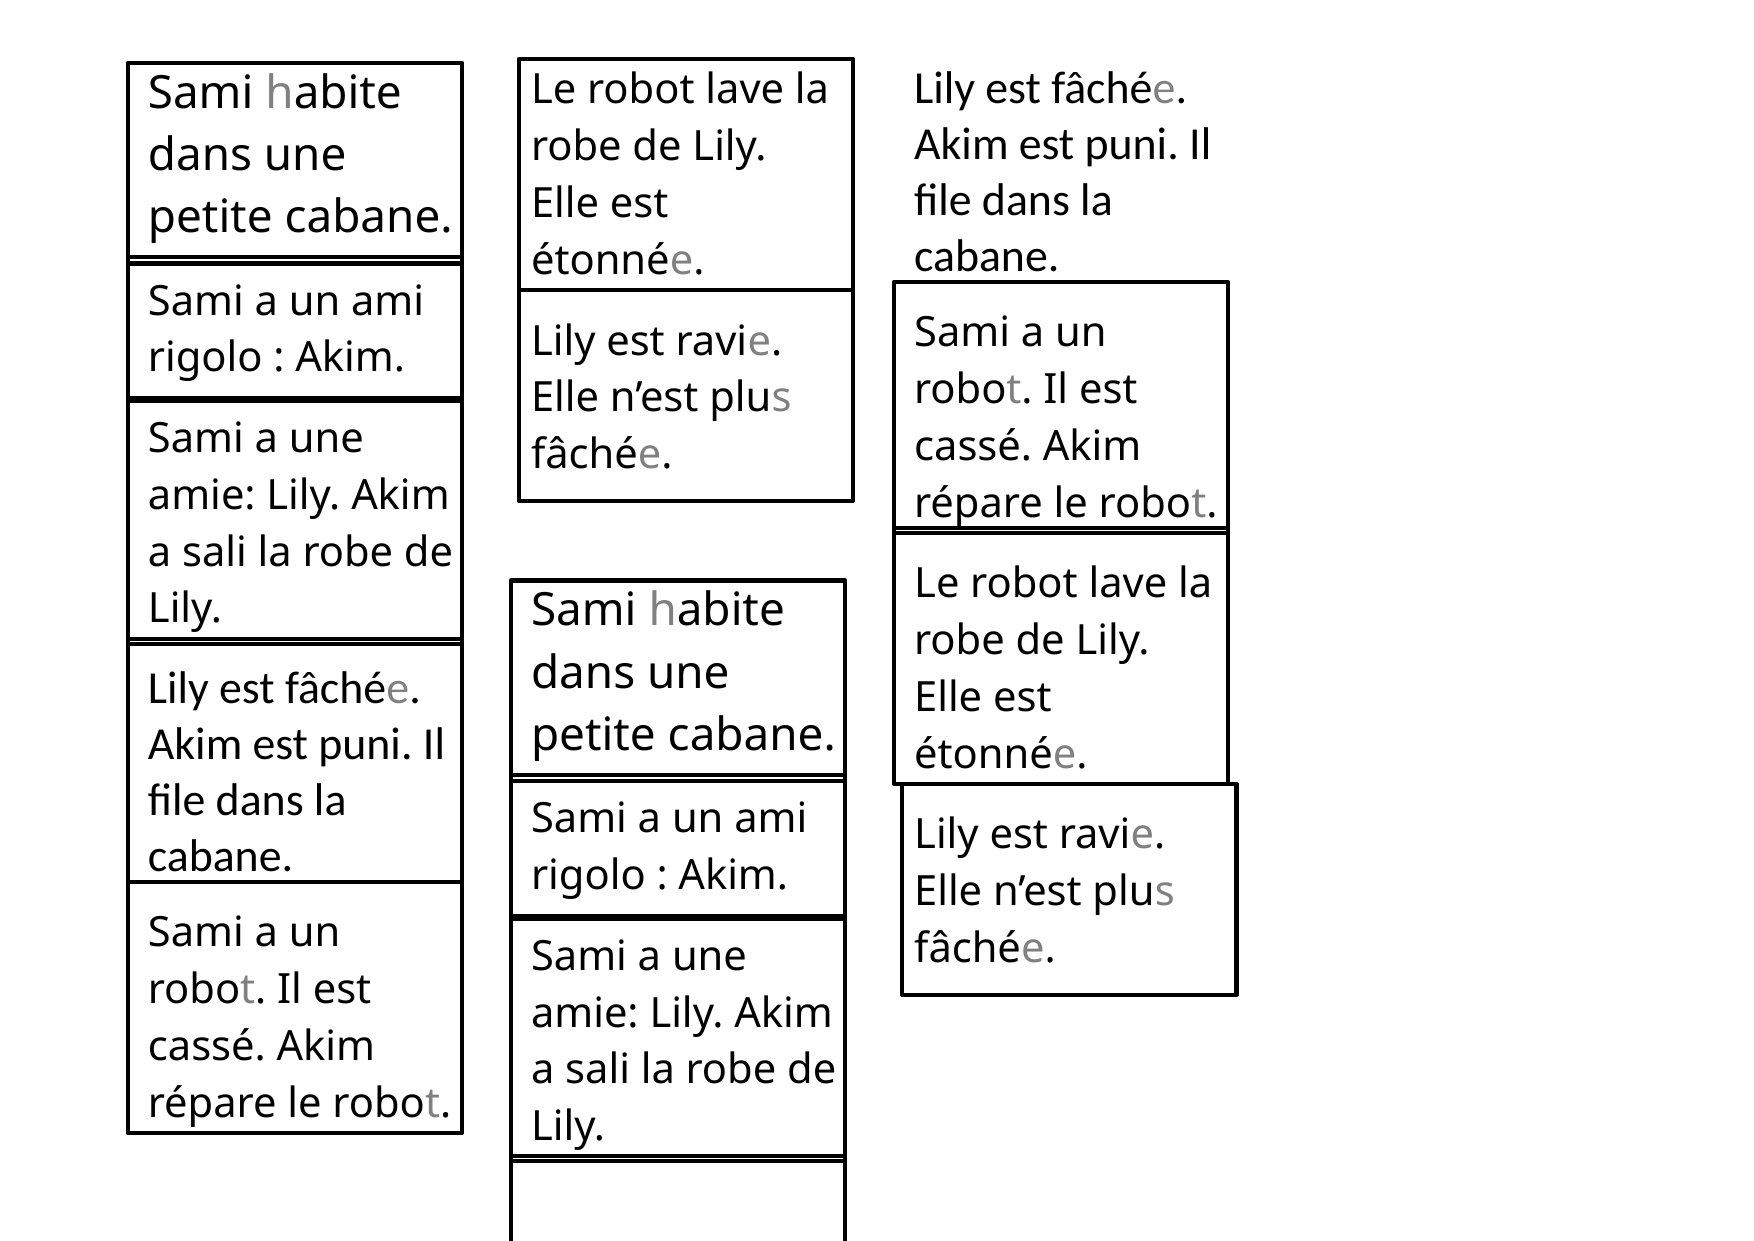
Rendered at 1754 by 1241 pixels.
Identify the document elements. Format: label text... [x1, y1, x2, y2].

text Sami a un ami rigolo : Akim. [531, 788, 840, 902]
text Sami a un robot. Il est cassé. Akim répare le robot. [148, 902, 457, 1129]
text Lily est fâchée. Akim est puni. Il file dans la cabane. [148, 659, 457, 880]
text Lily est ravie. Elle n’est plus fâchée. [914, 804, 1223, 975]
text Lily est fâchée. Akim est puni. Il file dans la cabane. [914, 59, 1223, 280]
text Lily est ravie. Elle n’est plus fâchée. [531, 310, 840, 481]
text Sami habite dans une petite cabane. [148, 65, 457, 246]
text Sami a un robot. Il est cassé. Akim répare le robot. [914, 302, 1223, 526]
text Sami a une amie: Lily. Akim a sali la robe de Lily. [148, 408, 457, 635]
text Le robot lave la robe de Lily. Elle est étonnée. [531, 61, 840, 286]
text Sami habite dans une petite cabane. [531, 583, 840, 764]
text Le robot lave la robe de Lily. Elle est étonnée. [914, 553, 1223, 780]
text Sami a une amie: Lily. Akim a sali la robe de Lily. [531, 926, 840, 1153]
text Sami a un ami rigolo : Akim. [148, 270, 457, 384]
